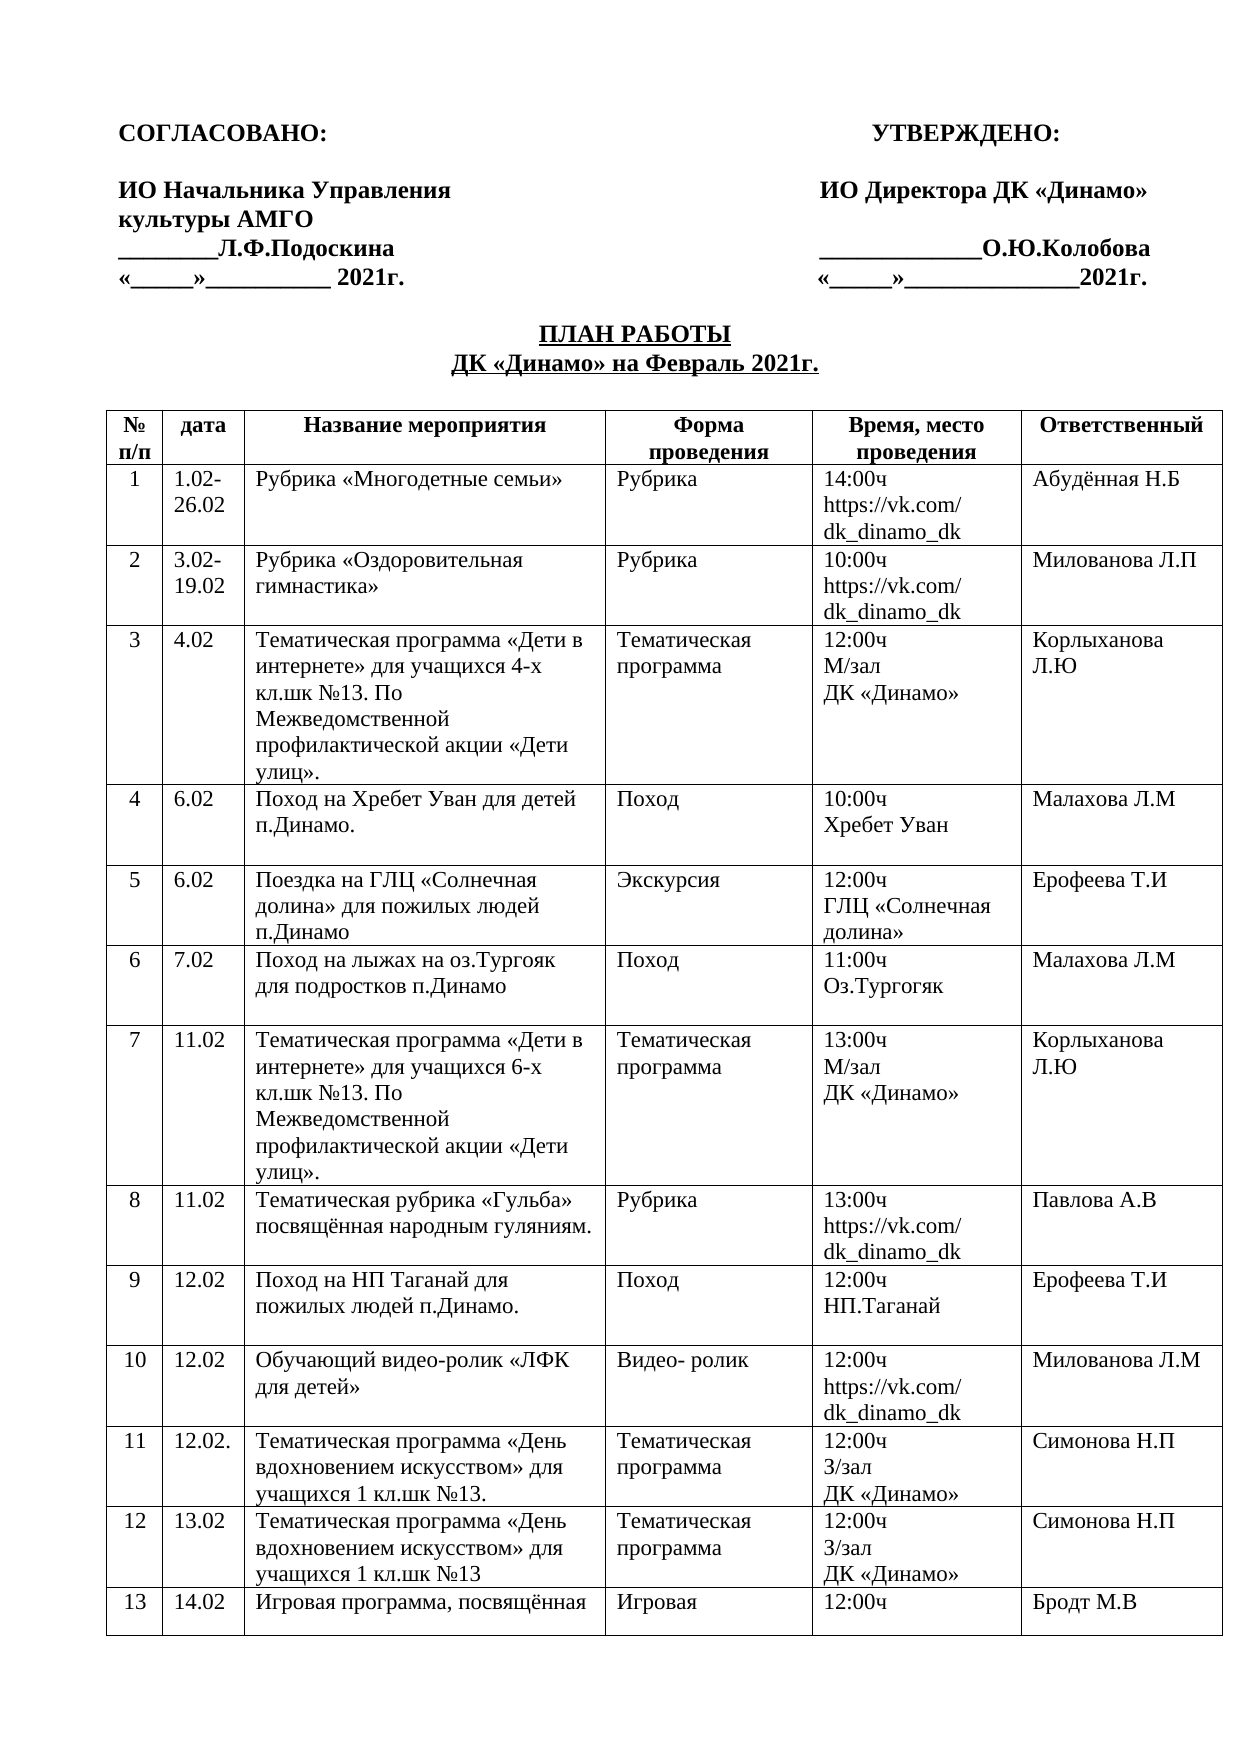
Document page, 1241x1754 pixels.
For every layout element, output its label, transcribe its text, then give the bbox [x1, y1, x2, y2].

table_cell Поход на Хребет Уван для детей п.Динамо. [245, 785, 605, 864]
table_cell 10:00ч https://vk.com/dk_dinamo_dk [813, 546, 1021, 625]
table_header Ответственный [1022, 411, 1222, 464]
table_cell Корлыханова Л.Ю [1022, 1026, 1222, 1184]
table_cell 10:00ч Хребет Уван [813, 785, 1021, 864]
table_header Название мероприятия [245, 411, 605, 464]
table_cell Поход [606, 1266, 812, 1345]
table_cell Малахова Л.М [1022, 785, 1222, 864]
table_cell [245, 1588, 605, 1635]
table_cell Тематическая программа «День вдохновением искусством» для учащихся 1 кл.шк №13 [245, 1507, 605, 1587]
table_cell Тематическая рубрика «Гульба» посвящённая народным гуляниям. [245, 1186, 605, 1265]
table_cell Поход на НП Таганай для пожилых людей п.Динамо. [245, 1266, 605, 1345]
table_header Форма проведения [606, 411, 812, 464]
table_cell Видео- ролик [606, 1346, 812, 1426]
table_cell 8 [107, 1186, 162, 1265]
table_cell 4.02 [163, 626, 244, 784]
table_cell 13.02 [163, 1507, 244, 1587]
table_cell Поход [606, 946, 812, 1025]
table_cell 12:00ч ГЛЦ «Солнечная долина» [813, 866, 1021, 945]
table_cell Тематическая программа «Дети в интернете» для учащихся 4-х кл.шк №13. По Межведомственной профилактической акции «Дети улиц». [245, 626, 605, 784]
table_cell 7.02 [163, 946, 244, 1025]
table_cell Абудённая Н.Б [1022, 465, 1222, 544]
table_cell Тематическая программа [606, 1427, 812, 1506]
table_cell 11.02 [163, 1026, 244, 1184]
table_cell 12.02 [163, 1346, 244, 1426]
table_cell Малахова Л.М [1022, 946, 1222, 1025]
table_cell Рубрика «Многодетные семьи» [245, 465, 605, 544]
table_cell 11 [107, 1427, 162, 1506]
table_cell 9 [107, 1266, 162, 1345]
table_cell 2 [107, 546, 162, 625]
table_cell Обучающий видео-ролик «ЛФК для детей» [245, 1346, 605, 1426]
text ________Л.Ф.Подоскина _____________О.Ю.Колобова [118, 233, 1152, 262]
table_cell 6.02 [163, 866, 244, 945]
table_cell 6 [107, 946, 162, 1025]
table_cell 12:00ч З/зал ДК «Динамо» [813, 1507, 1021, 1587]
table_cell Рубрика [606, 1186, 812, 1265]
table_cell 13 [107, 1588, 162, 1635]
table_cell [813, 1588, 1021, 1635]
table_cell 1.02-26.02 [163, 465, 244, 544]
table_cell Тематическая программа [606, 626, 812, 784]
table_cell 5 [107, 866, 162, 945]
table_cell 12:00ч https://vk.com/dk_dinamo_dk [813, 1346, 1021, 1426]
table_cell 13:00ч https://vk.com/dk_dinamo_dk [813, 1186, 1021, 1265]
table_cell Корлыханова Л.Ю [1022, 626, 1222, 784]
table_cell Ерофеева Т.И [1022, 1266, 1222, 1345]
text ПЛАН РАБОТЫ [118, 319, 1152, 348]
table_cell Рубрика «Оздоровительная гимнастика» [245, 546, 605, 625]
text СОГЛАСОВАНО: УТВЕРЖДЕНО: [29, 118, 1152, 147]
table_cell Ерофеева Т.И [1022, 866, 1222, 945]
table_cell 11:00ч Оз.Тургогяк [813, 946, 1021, 1025]
table_cell 12:00ч М/зал ДК «Динамо» [813, 626, 1021, 784]
table_header № п/п [107, 411, 162, 464]
table_header дата [163, 411, 244, 464]
table_cell Бродт М.В [1022, 1588, 1222, 1635]
table_cell Поход на лыжах на оз.Тургояк для подростков п.Динамо [245, 946, 605, 1025]
table_cell Рубрика [606, 546, 812, 625]
table_cell 12:00ч НП.Таганай [813, 1266, 1021, 1345]
table_cell 11.02 [163, 1186, 244, 1265]
table_cell 1 [107, 465, 162, 544]
table_cell Экскурсия [606, 866, 812, 945]
table_cell 12 [107, 1507, 162, 1587]
table_cell 12:00ч З/зал ДК «Динамо» [813, 1427, 1021, 1506]
table_cell 14:00ч https://vk.com/dk_dinamo_dk [813, 465, 1021, 544]
table_cell 7 [107, 1026, 162, 1184]
table_cell 12.02 [163, 1266, 244, 1345]
table_cell Игровая программа [606, 1588, 812, 1635]
table_header Время, место проведения [813, 411, 1021, 464]
table_cell Милованова Л.П [1022, 546, 1222, 625]
table_cell 3.02-19.02 [163, 546, 244, 625]
table_cell Симонова Н.П [1022, 1427, 1222, 1506]
table_cell Павлова А.В [1022, 1186, 1222, 1265]
table_cell 12.02. [163, 1427, 244, 1506]
table_cell Поход [606, 785, 812, 864]
table_cell 4 [107, 785, 162, 864]
table_cell 3 [107, 626, 162, 784]
text ИО Начальника Управления ИО Директора ДК «Динамо» [118, 176, 1152, 204]
table_cell Тематическая программа «День вдохновением искусством» для учащихся 1 кл.шк №13. [245, 1427, 605, 1506]
table_cell Тематическая программа «Дети в интернете» для учащихся 6-х кл.шк №13. По Межведомственной профилактической акции «Дети улиц». [245, 1026, 605, 1184]
table_cell Рубрика [606, 465, 812, 544]
table_cell 10 [107, 1346, 162, 1426]
text «_____»__________ 2021г. «_____»______________2021г. [118, 262, 1152, 291]
table_cell Симонова Н.П [1022, 1507, 1222, 1587]
table_cell Поездка на ГЛЦ «Солнечная долина» для пожилых людей п.Динамо [245, 866, 605, 945]
table_cell 6.02 [163, 785, 244, 864]
table_cell Тематическая программа [606, 1507, 812, 1587]
table_cell Милованова Л.М [1022, 1346, 1222, 1426]
text ДК «Динамо» на Февраль 2021г. [118, 348, 1152, 377]
table_cell 14.02 [163, 1588, 244, 1635]
text культуры АМГО [118, 204, 1152, 233]
table_cell 13:00ч М/зал ДК «Динамо» [813, 1026, 1021, 1184]
table_cell Тематическая программа [606, 1026, 812, 1184]
